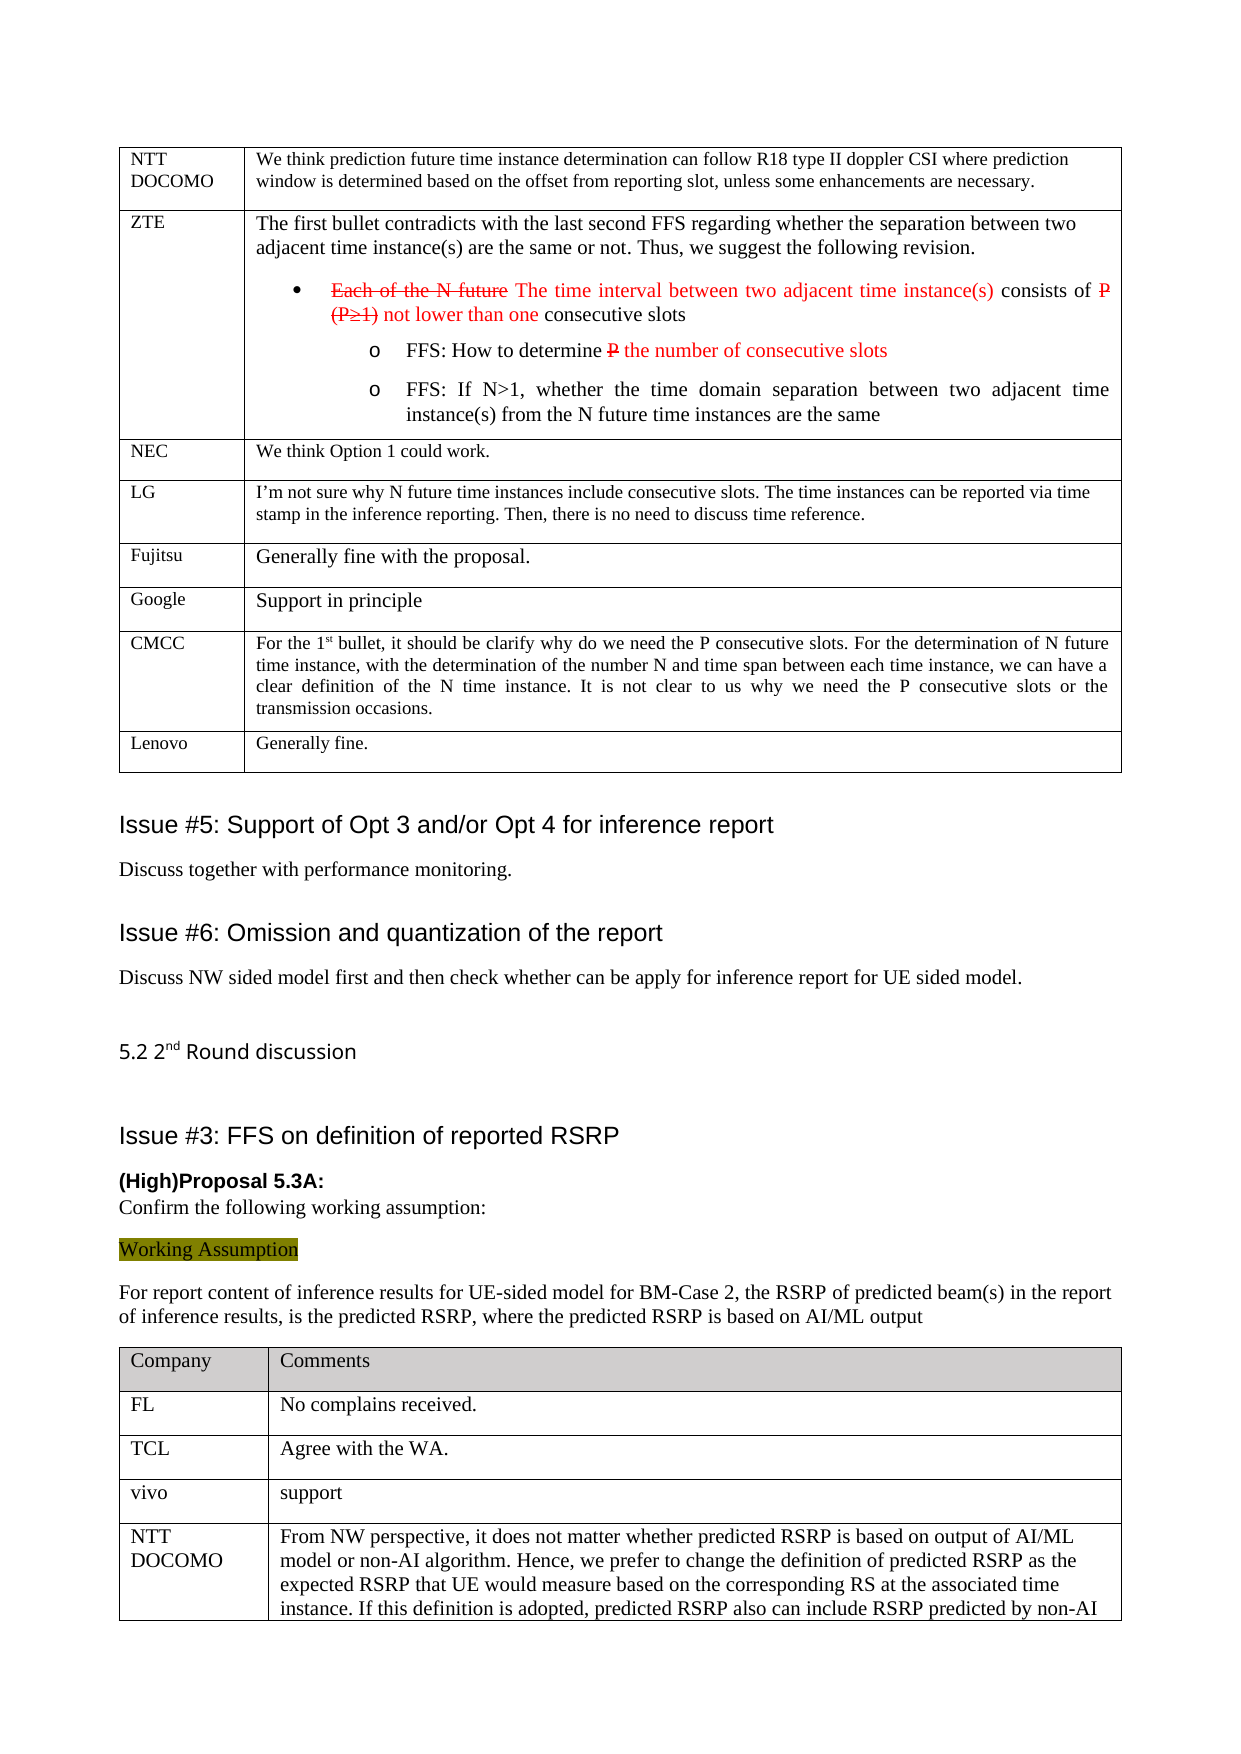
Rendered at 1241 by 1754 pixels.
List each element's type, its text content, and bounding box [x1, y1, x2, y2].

table_cell We think Option 1 could work. [245, 440, 1121, 480]
table_cell vivo [120, 1480, 268, 1522]
subtitle Issue #3: FFS on definition of reported RSRP [118, 1121, 1122, 1150]
text For report content of inference results for UE-sided model for BM-Case 2, the RSRP of predicted beam(s) in the report of inference results, is the predicted RSRP, where the predicted RSRP is based on AI/ML output [118, 1280, 1122, 1328]
table_cell support [269, 1480, 1121, 1522]
subtitle (High)Proposal 5.3A: [118, 1169, 1122, 1193]
table_header Company [120, 1348, 268, 1391]
table_cell No complains received. [269, 1392, 1121, 1435]
table_cell Google [120, 588, 244, 631]
table_cell We think prediction future time instance determination can follow R18 type II doppler CSI where prediction window is determined based on the offset from reporting slot, unless some enhancements are necessary. [245, 148, 1121, 210]
table_cell Agree with the WA. [269, 1436, 1121, 1479]
table_cell CMCC [120, 632, 244, 731]
table_cell Generally fine. [245, 732, 1121, 772]
subtitle Issue #6: Omission and quantization of the report [118, 918, 1122, 947]
text Discuss together with performance monitoring. [118, 857, 1122, 881]
subtitle Issue #5: Support of Opt 3 and/or Opt 4 for inference report [118, 810, 1122, 838]
table_cell NTT DOCOMO [120, 1524, 268, 1620]
table_cell NEC [120, 440, 244, 480]
table_header Comments [269, 1348, 1121, 1391]
subtitle 5.2 2nd Round discussion [118, 1037, 1122, 1066]
text Confirm the following working assumption: [118, 1194, 1122, 1219]
table_cell Fujitsu [120, 544, 244, 587]
table_cell I’m not sure why N future time instances include consecutive slots. The time instances can be reported via time stamp in the inference reporting. Then, there is no need to discuss time reference. [245, 481, 1121, 543]
table_cell FL [120, 1392, 268, 1435]
table_cell For the 1st bullet, it should be clarify why do we need the P consecutive slots. For the determination of N future time instance, with the determination of the number N and time span between each time instance, we can have a clear definition of the N time instance. It is not clear to us why we need the P consecutive slots or the transmission occasions. [245, 632, 1121, 731]
table_cell Support in principle [245, 588, 1121, 631]
table_cell Generally fine with the proposal. [245, 544, 1121, 587]
table_cell LG [120, 481, 244, 543]
table_cell NTT DOCOMO [120, 148, 244, 210]
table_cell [269, 1524, 1121, 1620]
text Discuss NW sided model first and then check whether can be apply for inference report for UE sided model. [118, 965, 1122, 989]
table_cell Lenovo [120, 732, 244, 772]
table_cell ZTE [120, 211, 244, 439]
table_cell The first bullet contradicts with the last second FFS regarding whether the separation between two adjacent time instance(s) are the same or not. Thus, we suggest the following revision. Each of the N future The time interval between two adjacent time instance(s) consists of P (P≥1) not lower than one consecutive slots FFS: How to determine P the number of consecutive slots FFS: If N>1, whether the time domain separation between two adjacent time instance(s) from the N future time instances are the same [245, 211, 1121, 439]
text Working Assumption [118, 1237, 1122, 1261]
table_cell TCL [120, 1436, 268, 1479]
